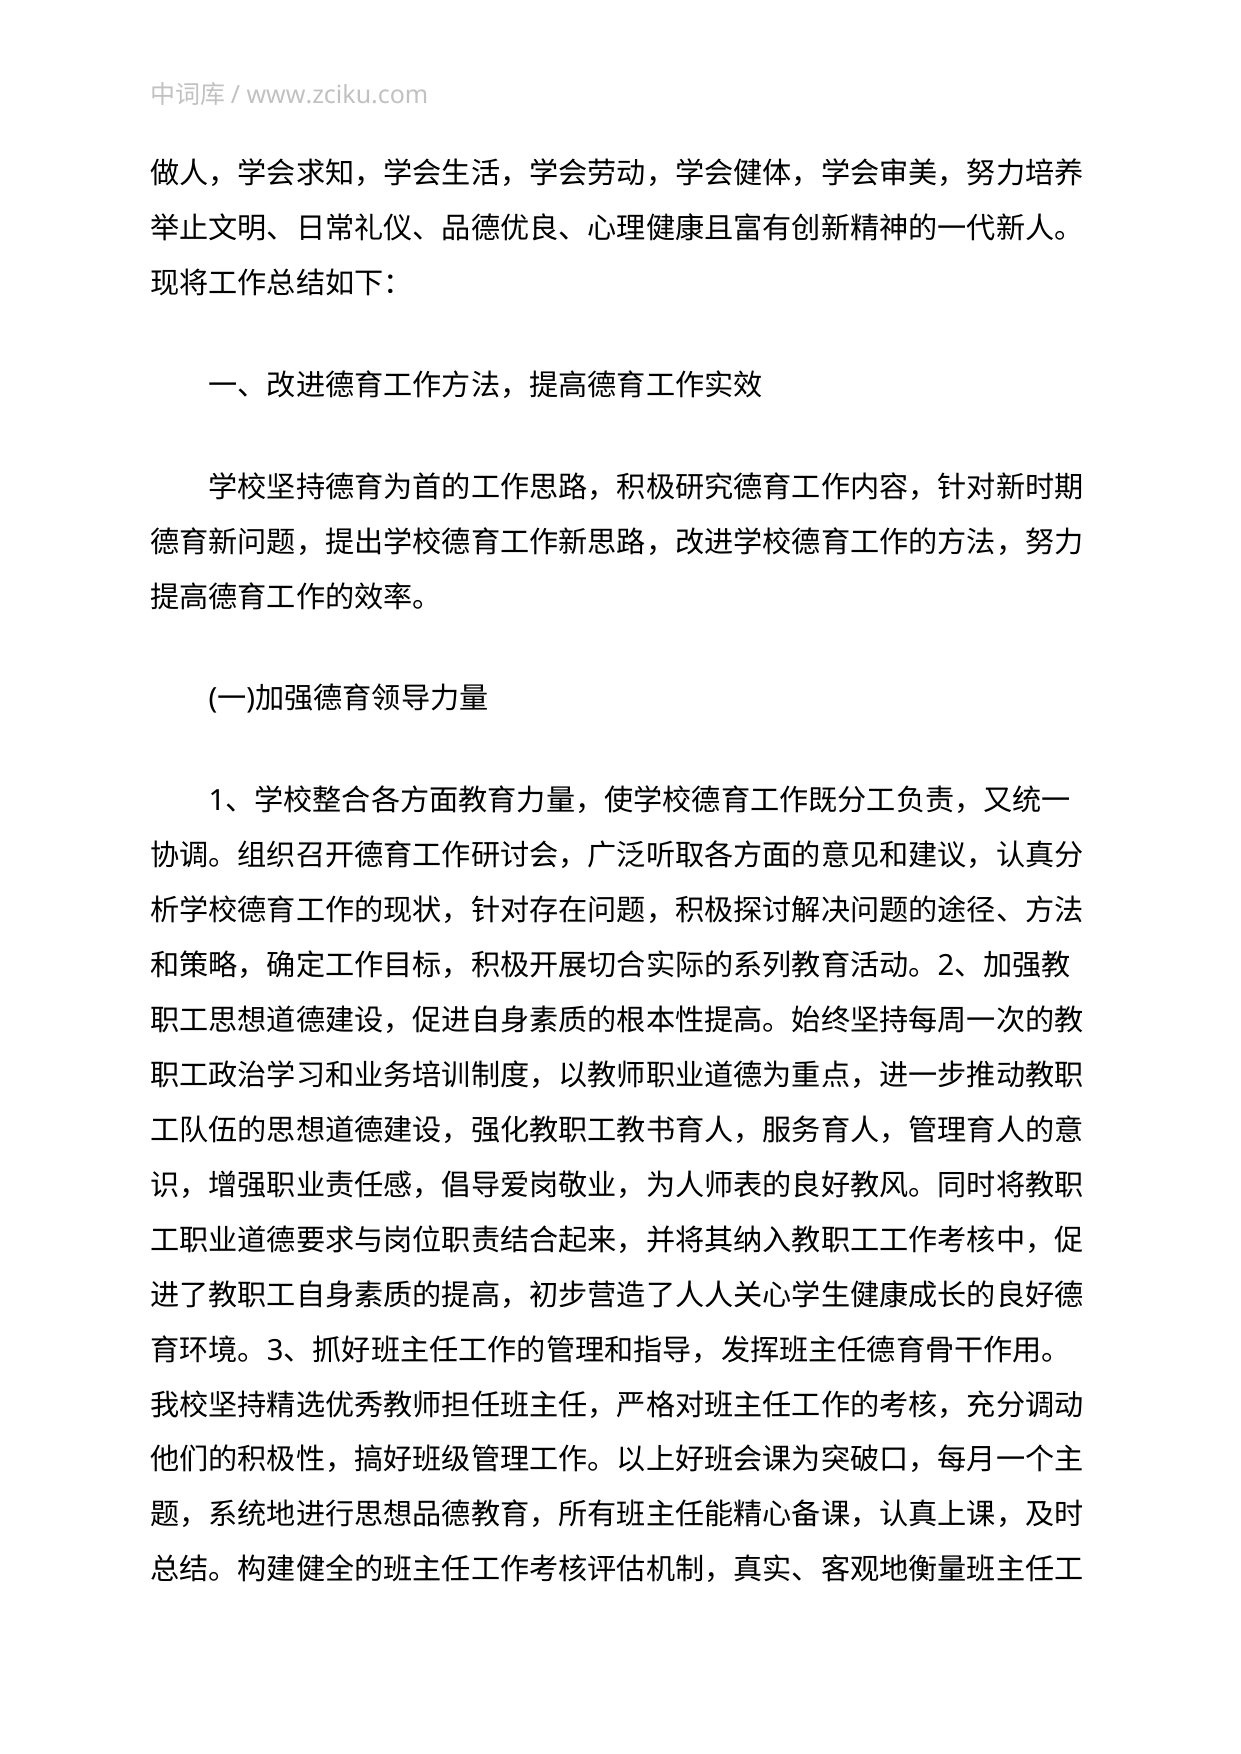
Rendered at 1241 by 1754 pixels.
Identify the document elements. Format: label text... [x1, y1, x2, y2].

text (一)加强德育领导力量 [150, 675, 1090, 717]
text 学校坚持德育为首的工作思路，积极研究德育工作内容，针对新时期德育新问题，提出学校德育工作新思路，改进学校德育工作的方法，努力提高德育工作的效率。 [150, 463, 1090, 615]
text 一、改进德育工作方法，提高德育工作实效 [150, 362, 1090, 404]
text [150, 777, 1090, 1588]
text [150, 150, 1090, 302]
